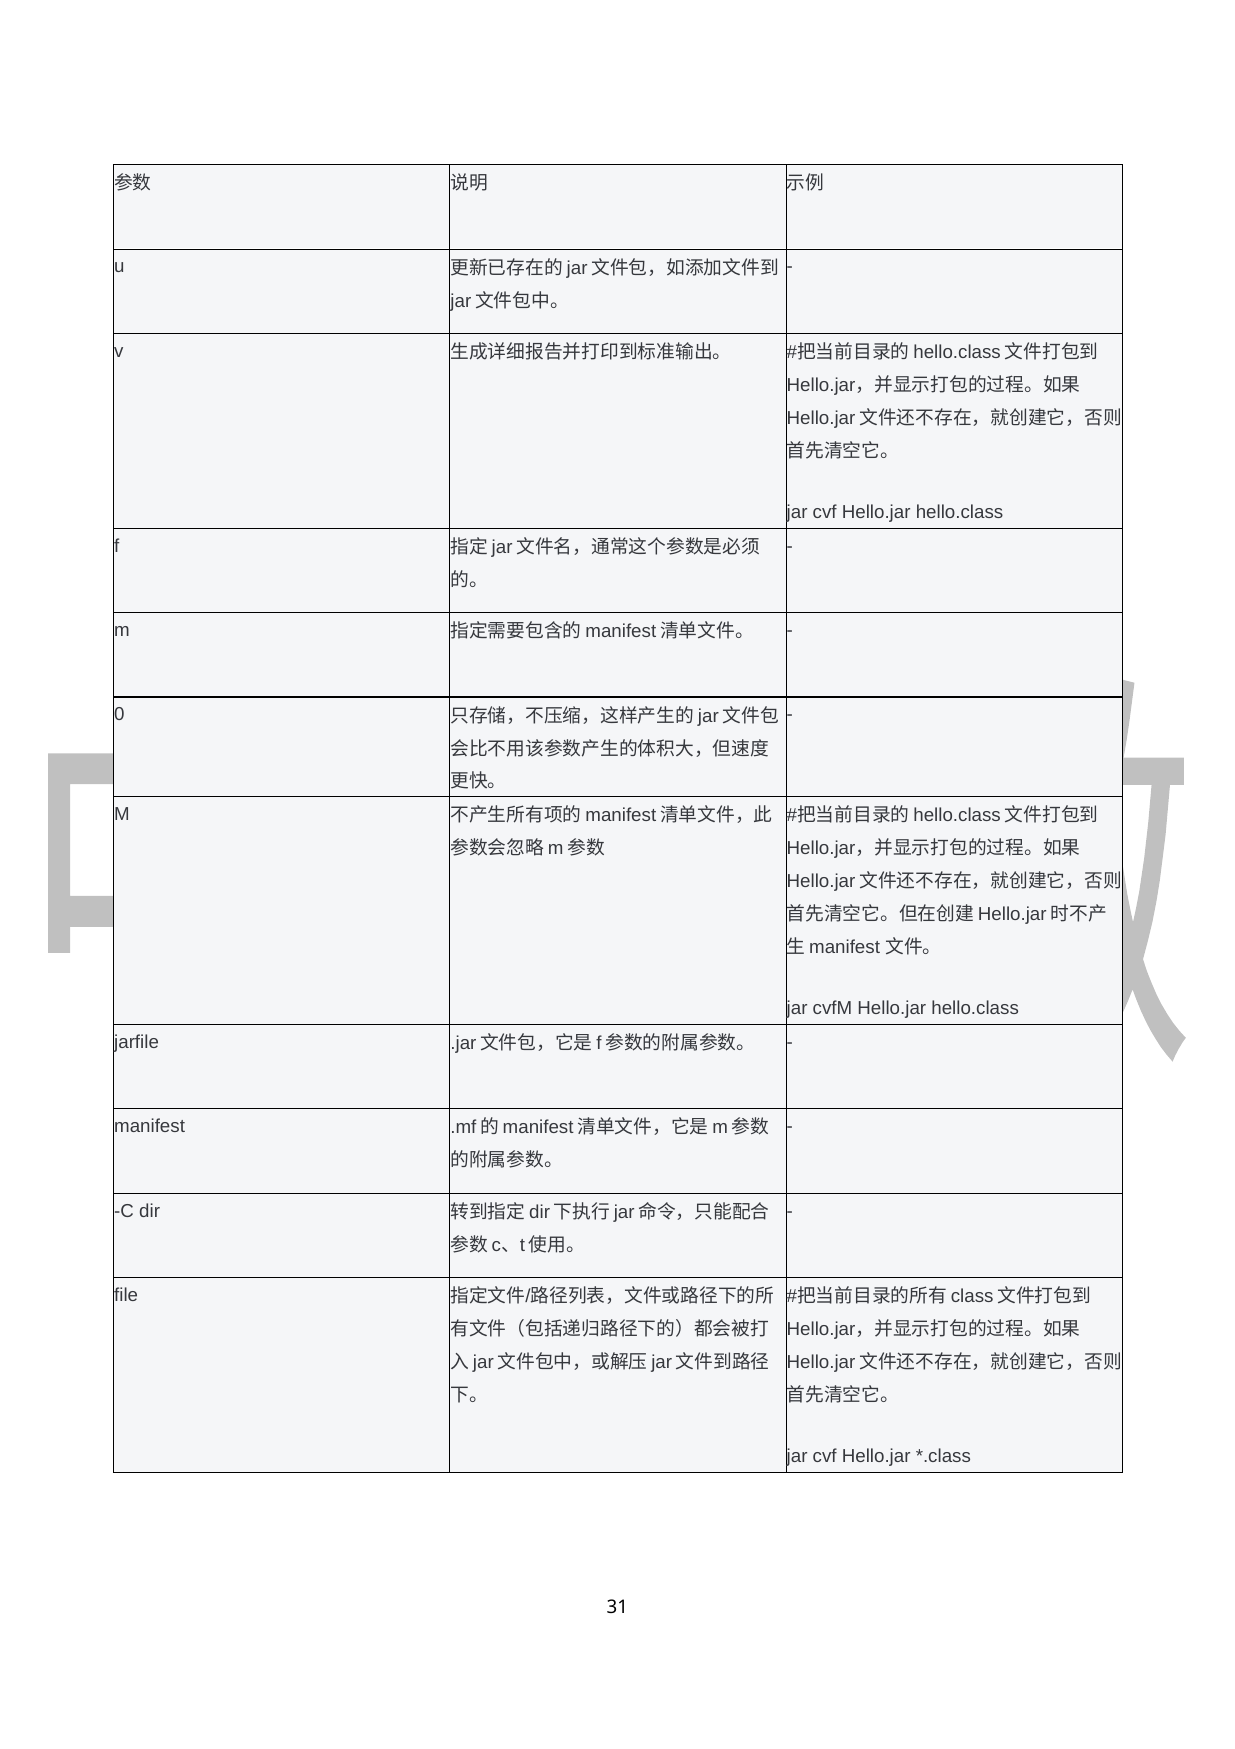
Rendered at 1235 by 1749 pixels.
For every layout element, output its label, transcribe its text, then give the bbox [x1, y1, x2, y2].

table_cell -C dir [114, 1194, 449, 1277]
table_cell - [787, 1194, 1122, 1277]
table_cell - [787, 1025, 1122, 1108]
table_cell v [114, 334, 449, 528]
table_cell 生成详细报告并打印到标准输出。 [450, 334, 786, 528]
table_header 示例 [787, 165, 1122, 248]
table_cell manifest [114, 1109, 449, 1193]
table_cell 不产生所有项的manifest清单文件，此参数会忽略m参数 [450, 797, 786, 1024]
table_cell 只存储，不压缩，这样产生的jar文件包会比不用该参数产生的体积大，但速度更快。 [450, 698, 786, 796]
table_header 说明 [450, 165, 786, 248]
table_cell .mf的manifest清单文件，它是m参数的附属参数。 [450, 1109, 786, 1193]
table_cell 0 [114, 698, 449, 796]
table_cell jarfile [114, 1025, 449, 1108]
table_cell #把当前目录的hello.class文件打包到Hello.jar，并显示打包的过程。如果Hello.jar文件还不存在，就创建它，否则首先清空它。但在创建Hello.jar时不产生manifest 文件。 jar cvfM Hello.jar hello.class [787, 797, 1122, 1024]
table_cell f [114, 529, 449, 612]
table_cell 指定jar文件名，通常这个参数是必须的。 [450, 529, 786, 612]
table_cell u [114, 250, 449, 333]
table_cell m [114, 613, 449, 696]
table_cell file [114, 1278, 449, 1472]
table_cell - [787, 1109, 1122, 1193]
table_cell M [114, 797, 449, 1024]
table_cell 指定需要包含的manifest清单文件。 [450, 613, 786, 696]
table_cell 转到指定dir下执行jar命令，只能配合参数c、t使用。 [450, 1194, 786, 1277]
table_cell - [787, 250, 1122, 333]
table_cell #把当前目录的hello.class文件打包到Hello.jar，并显示打包的过程。如果Hello.jar文件还不存在，就创建它，否则首先清空它。 jar cvf Hello.jar hello.class [787, 334, 1122, 528]
table_cell 指定文件/路径列表，文件或路径下的所有文件（包括递归路径下的）都会被打入jar文件包中，或解压jar文件到路径下。 [450, 1278, 786, 1472]
table_cell - [787, 698, 1122, 796]
table_cell - [787, 529, 1122, 612]
table_cell .jar文件包，它是f参数的附属参数。 [450, 1025, 786, 1108]
table_cell 更新已存在的jar文件包，如添加文件到jar文件包中。 [450, 250, 786, 333]
table_header 参数 [114, 165, 449, 248]
table_cell - [787, 613, 1122, 696]
table_cell #把当前目录的所有class文件打包到Hello.jar，并显示打包的过程。如果Hello.jar文件还不存在，就创建它，否则首先清空它。 jar cvf Hello.jar *.class [787, 1278, 1122, 1472]
